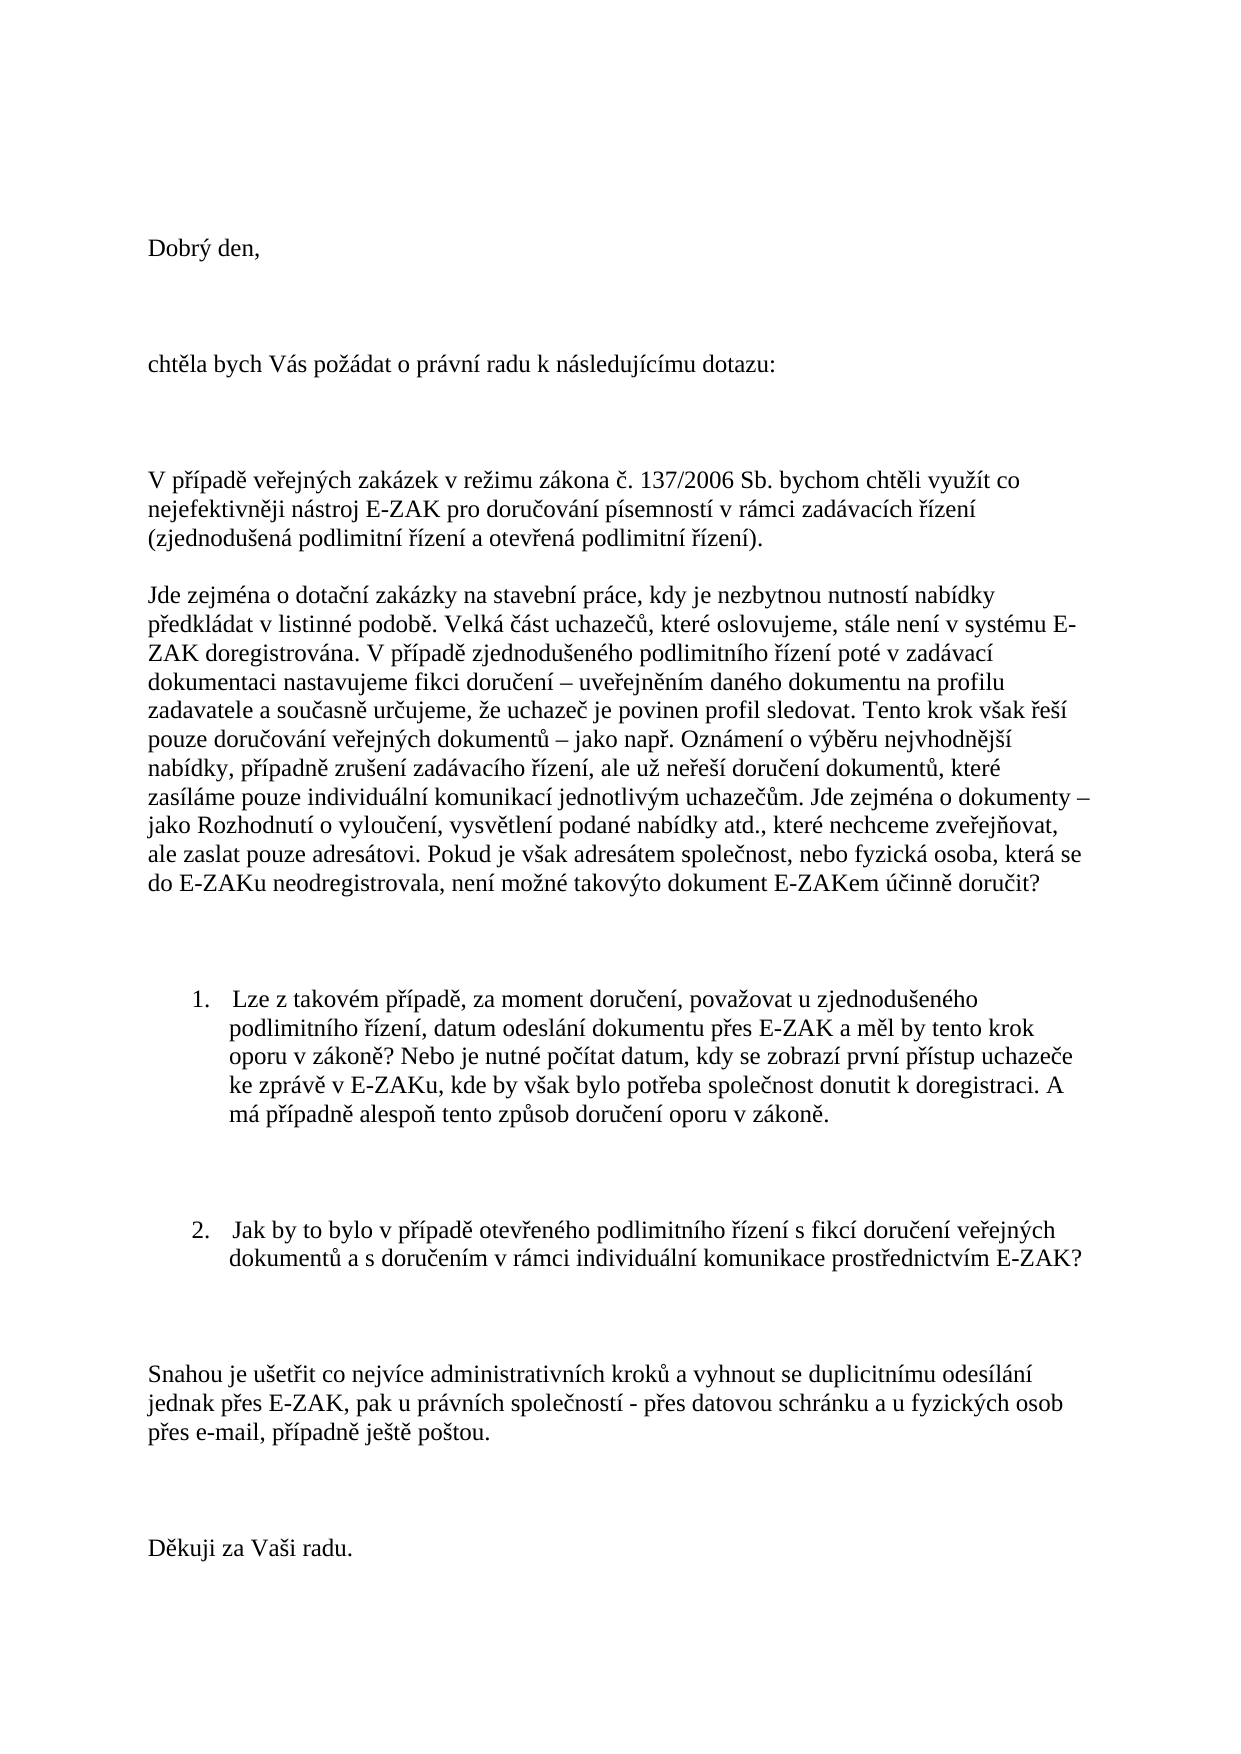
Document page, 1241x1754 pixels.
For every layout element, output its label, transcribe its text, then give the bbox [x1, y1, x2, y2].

text Snahou je ušetřit co nejvíce administrativních kroků a vyhnout se duplicitnímu odesílání jednak přes E-ZAK, pak u právních společností - přes datovou schránku a u fyzických osob přes e-mail, případně ještě poštou. [148, 1359, 1093, 1446]
text 1. Lze z takovém případě, za moment doručení, považovat u zjednodušeného podlimitního řízení, datum odeslání dokumentu přes E-ZAK a měl by tento krok oporu v zákoně? Nebo je nutné počítat datum, kdy se zobrazí první přístup uchazeče ke zprávě v E-ZAKu, kde by však bylo potřeba společnost donutit k doregistraci. A má případně alespoň tento způsob doručení oporu v zákoně. [191, 984, 1093, 1128]
text 2. Jak by to bylo v případě otevřeného podlimitního řízení s fikcí doručení veřejných dokumentů a s doručením v rámci individuální komunikace prostřednictvím E-ZAK? [191, 1215, 1093, 1272]
text Dobrý den, [148, 233, 1093, 262]
text V případě veřejných zakázek v režimu zákona č. 137/2006 Sb. bychom chtěli využít co nejefektivněji nástroj E-ZAK pro doručování písemností v rámci zadávacích řízení (zjednodušená podlimitní řízení a otevřená podlimitní řízení). [148, 465, 1093, 551]
text chtěla bych Vás požádat o právní radu k následujícímu dotazu: [148, 349, 1093, 378]
text Jde zejména o dotační zakázky na stavební práce, kdy je nezbytnou nutností nabídky předkládat v listinné podobě. Velká část uchazečů, které oslovujeme, stále není v systému E-ZAK doregistrována. V případě zjednodušeného podlimitního řízení poté v zadávací dokumentaci nastavujeme fikci doručení – uveřejněním daného dokumentu na profilu zadavatele a současně určujeme, že uchazeč je povinen profil sledovat. Tento krok však řeší pouze doručování veřejných dokumentů – jako např. Oznámení o výběru nejvhodnější nabídky, případně zrušení zadávacího řízení, ale už neřeší doručení dokumentů, které zasíláme pouze individuální komunikací jednotlivým uchazečům. Jde zejména o dokumenty – jako Rozhodnutí o vyloučení, vysvětlení podané nabídky atd., které nechceme zveřejňovat, ale zaslat pouze adresátovi. Pokud je však adresátem společnost, nebo fyzická osoba, která se do E-ZAKu neodregistrovala, není možné takovýto dokument E-ZAKem účinně doručit? [148, 581, 1093, 897]
text Děkuji za Vaši radu. [148, 1533, 1093, 1561]
